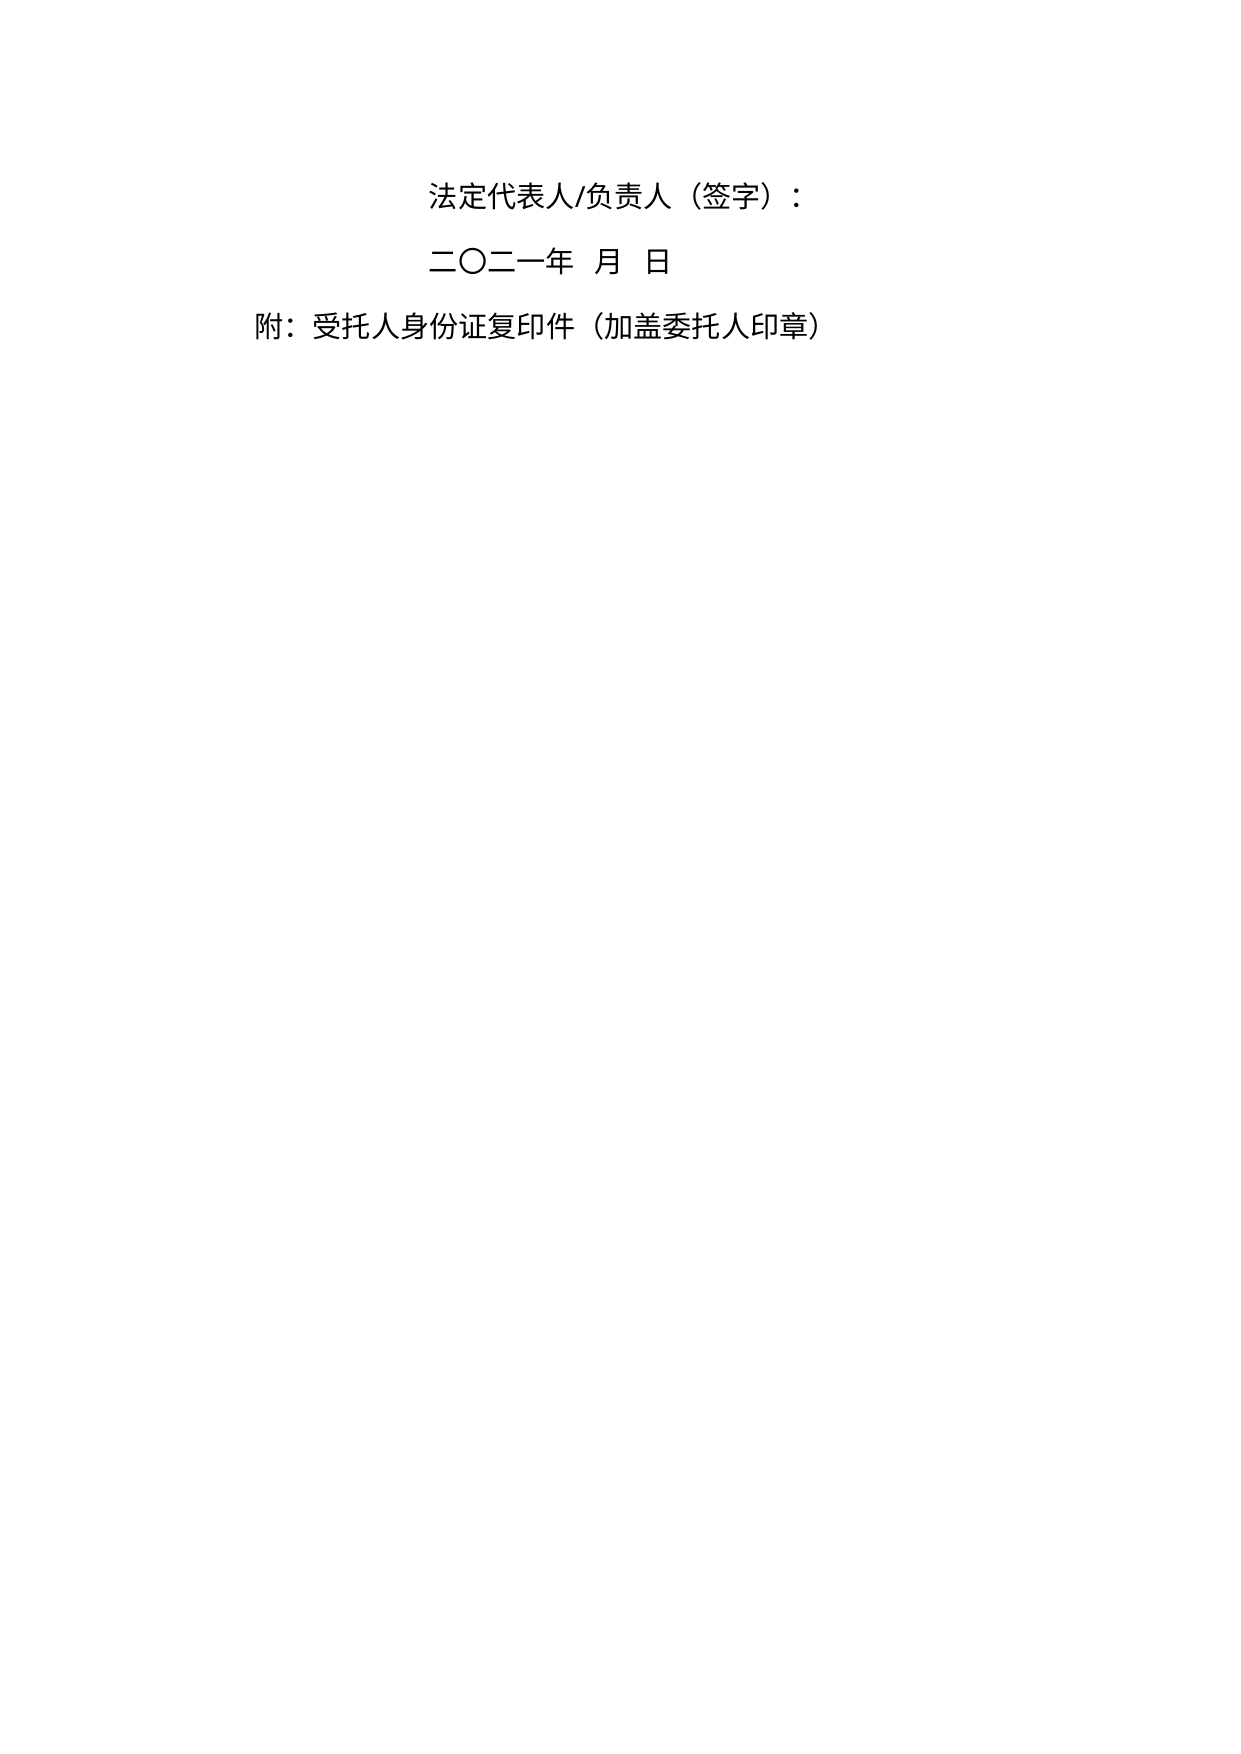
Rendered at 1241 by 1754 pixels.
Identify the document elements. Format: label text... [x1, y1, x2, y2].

text 法定代表人/负责人（签字）： [187, 162, 1053, 227]
text 二〇二一年 月 日 [187, 227, 1053, 292]
text 附：受托人身份证复印件（加盖委托人印章） [187, 292, 1053, 357]
